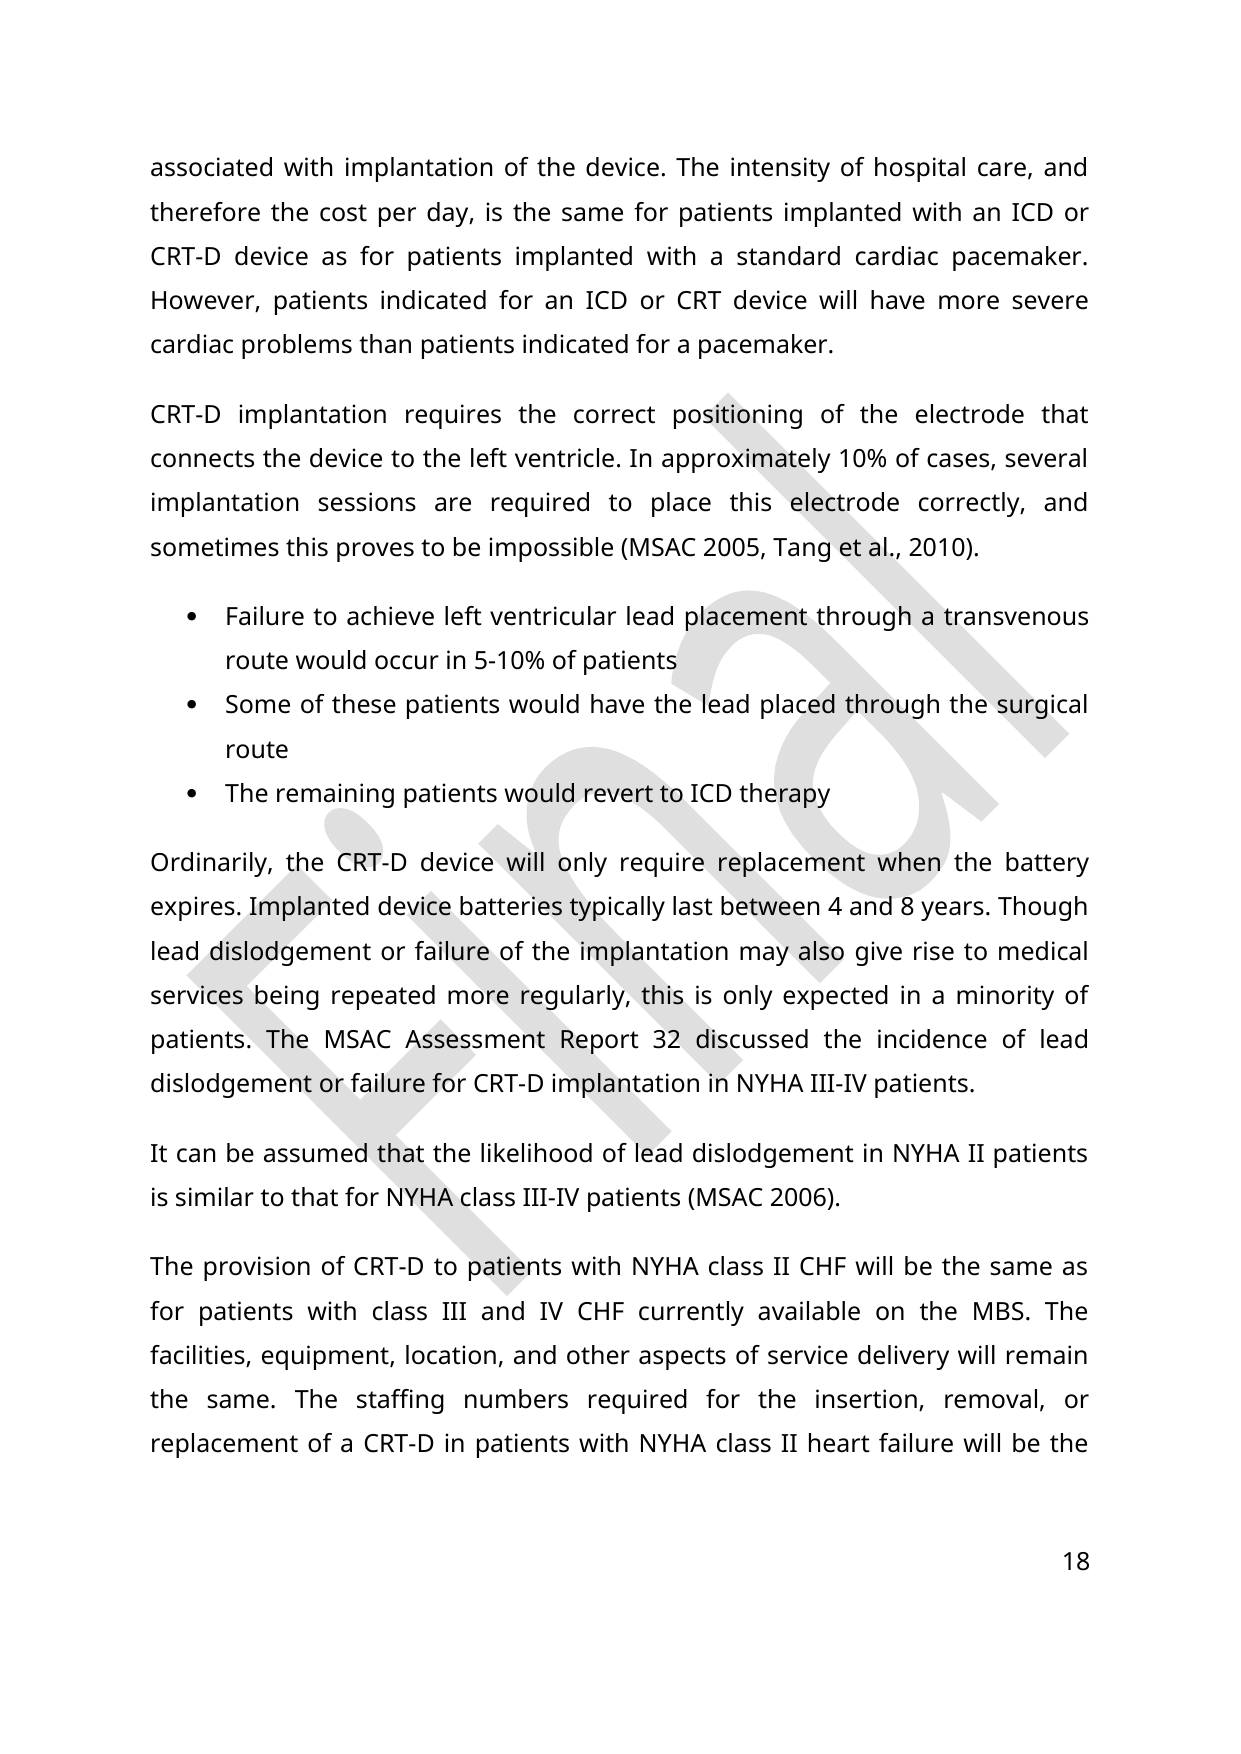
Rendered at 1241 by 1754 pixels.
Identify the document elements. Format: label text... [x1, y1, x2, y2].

text Ordinarily, the CRT-D device will only require replacement when the battery expires. Implanted device batteries typically last between 4 and 8 years. Though lead dislodgement or failure of the implantation may also give rise to medical services being repeated more regularly, this is only expected in a minority of patients. The MSAC Assessment Report 32 discussed the incidence of lead dislodgement or failure for CRT-D implantation in NYHA III-IV patients. [150, 845, 1090, 1100]
text CRT-D implantation requires the correct positioning of the electrode that connects the device to the left ventricle. In approximately 10% of cases, several implantation sessions are required to place this electrode correctly, and sometimes this proves to be impossible (MSAC 2005, Tang et al., 2010). [150, 396, 1090, 563]
list Some of these patients would have the lead placed through the surgical route [187, 687, 1090, 765]
list Failure to achieve left ventricular lead placement through a transvenous route would occur in 5-10% of patients [187, 598, 1090, 677]
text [150, 1249, 1090, 1460]
text It can be assumed that the likelihood of lead dislodgement in NYHA II patients is similar to that for NYHA class III-IV patients (MSAC 2006). [150, 1135, 1090, 1214]
list The remaining patients would revert to ICD therapy [187, 776, 1090, 809]
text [150, 150, 1090, 361]
